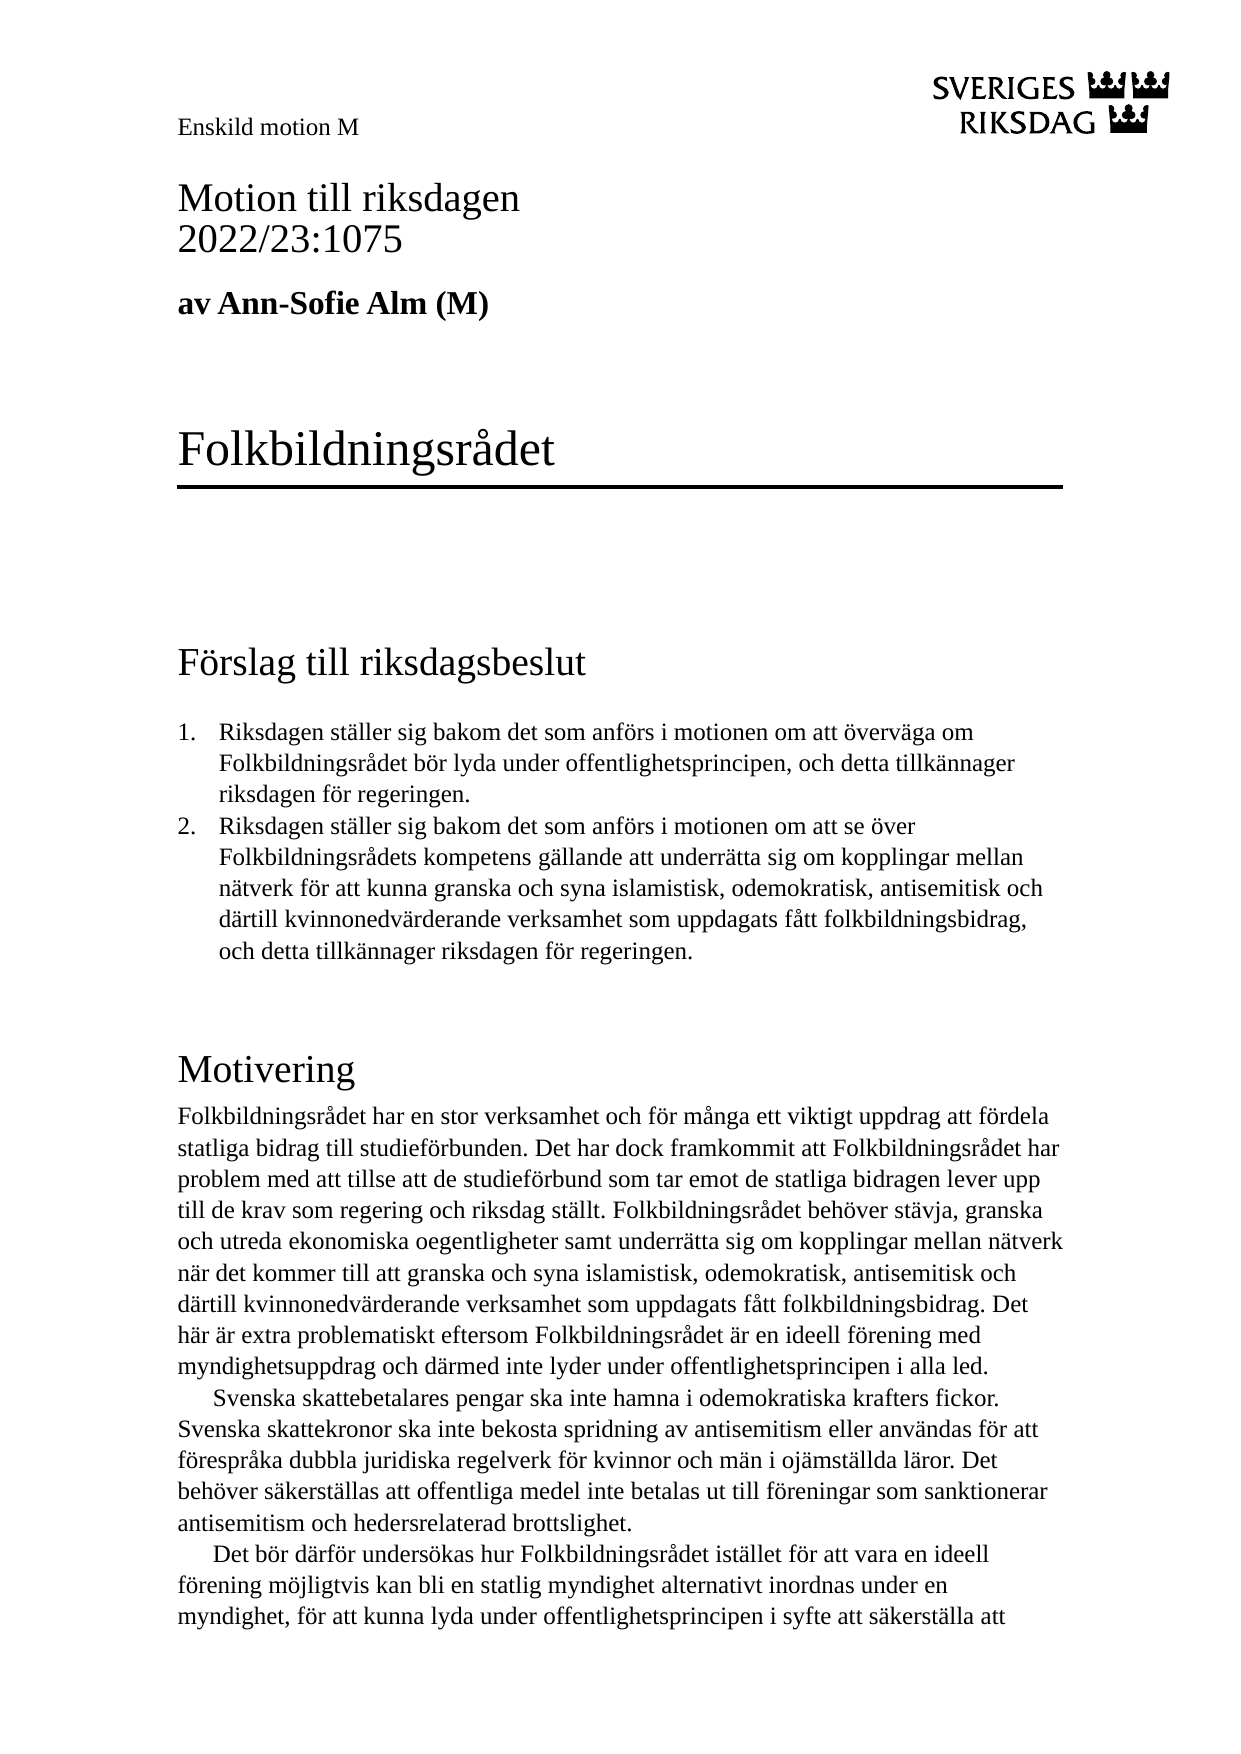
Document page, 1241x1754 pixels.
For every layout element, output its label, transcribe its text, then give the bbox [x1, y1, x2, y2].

text Svenska skattebetalares pengar ska inte hamna i odemokratiska krafters fickor. Svenska skattekronor ska inte bekosta spridning av antisemitism eller användas för att förespråka dubbla juridiska regelverk för kvinnor och män i ojämställda läror. Det behöver säkerställas att offentliga medel inte betalas ut till föreningar som sanktionerar antisemitism och hedersrelaterad brottslighet. [177, 1380, 1063, 1536]
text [177, 1536, 1063, 1630]
text Folkbildningsrådet har en stor verksamhet och för många ett viktigt uppdrag att fördela statliga bidrag till studieförbunden. Det har dock framkommit att Folkbildningsrådet har problem med att tillse att de studieförbund som tar emot de statliga bidragen lever upp till de krav som regering och riksdag ställt. Folkbildningsrådet behöver stävja, granska och utreda ekonomiska oegentligheter samt underrätta sig om kopplingar mellan nätverk när det kommer till att granska och syna islamistisk, odemokratisk, antisemitisk och därtill kvinnonedvärderande verksamhet som uppdagats fått folkbildningsbidrag. Det här är extra problematiskt eftersom Folkbildningsrådet är en ideell förening med myndighetsuppdrag och därmed inte lyder under offentlighetsprincipen i alla led. [177, 1099, 1063, 1380]
